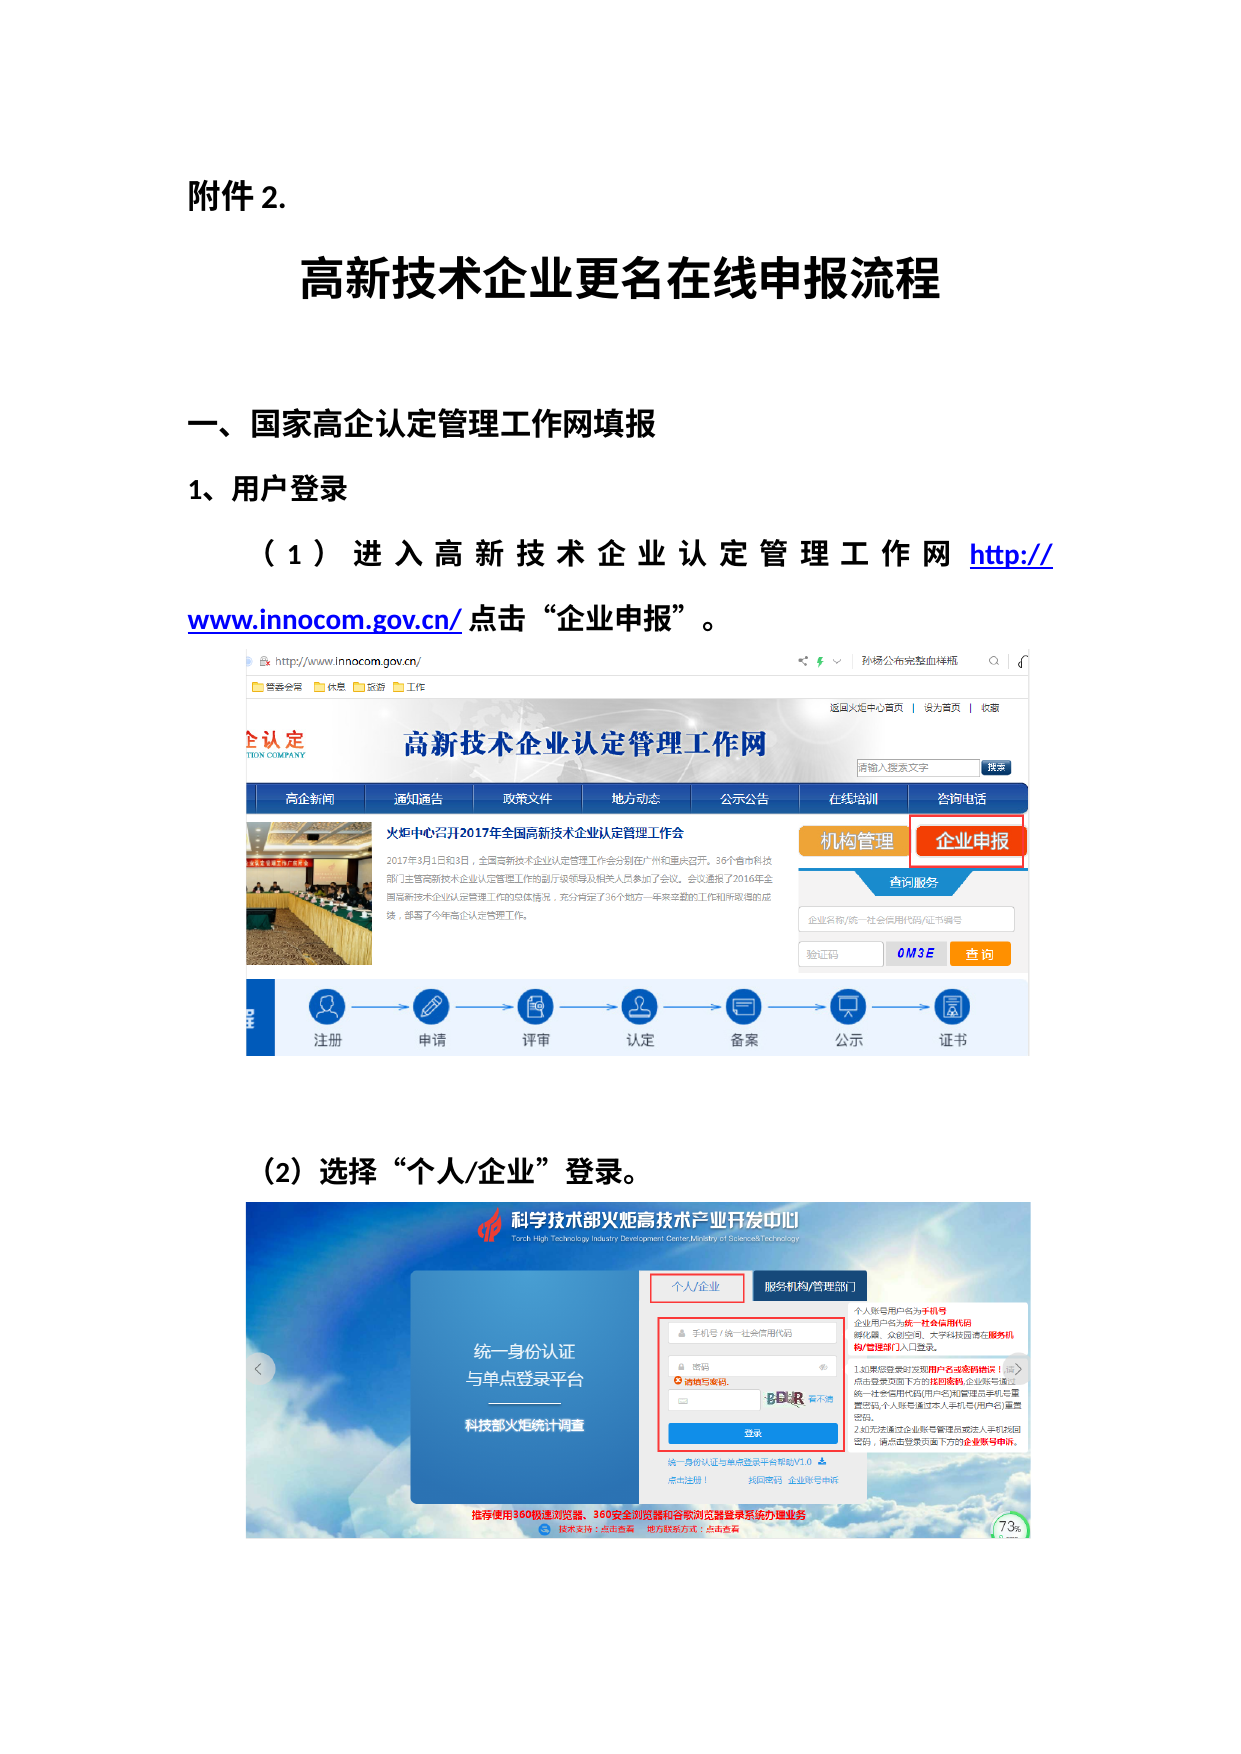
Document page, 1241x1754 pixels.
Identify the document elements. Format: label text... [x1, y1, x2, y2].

text 1、用户登录 [187, 454, 1053, 519]
text （1）进入高新技术企业认定管理工作网http://www.innocom.gov.cn/ 点击“企业申报”。 [187, 519, 1053, 649]
picture [245, 1202, 1031, 1539]
text 附件2. [187, 162, 1053, 227]
subtitle 一、国家高企认定管理工作网填报 [187, 389, 1053, 454]
text （2）选择“个人/企业”登录。 [187, 1137, 1053, 1202]
text 高新技术企业更名在线申报流程 [187, 227, 1053, 324]
picture [245, 649, 1030, 1056]
